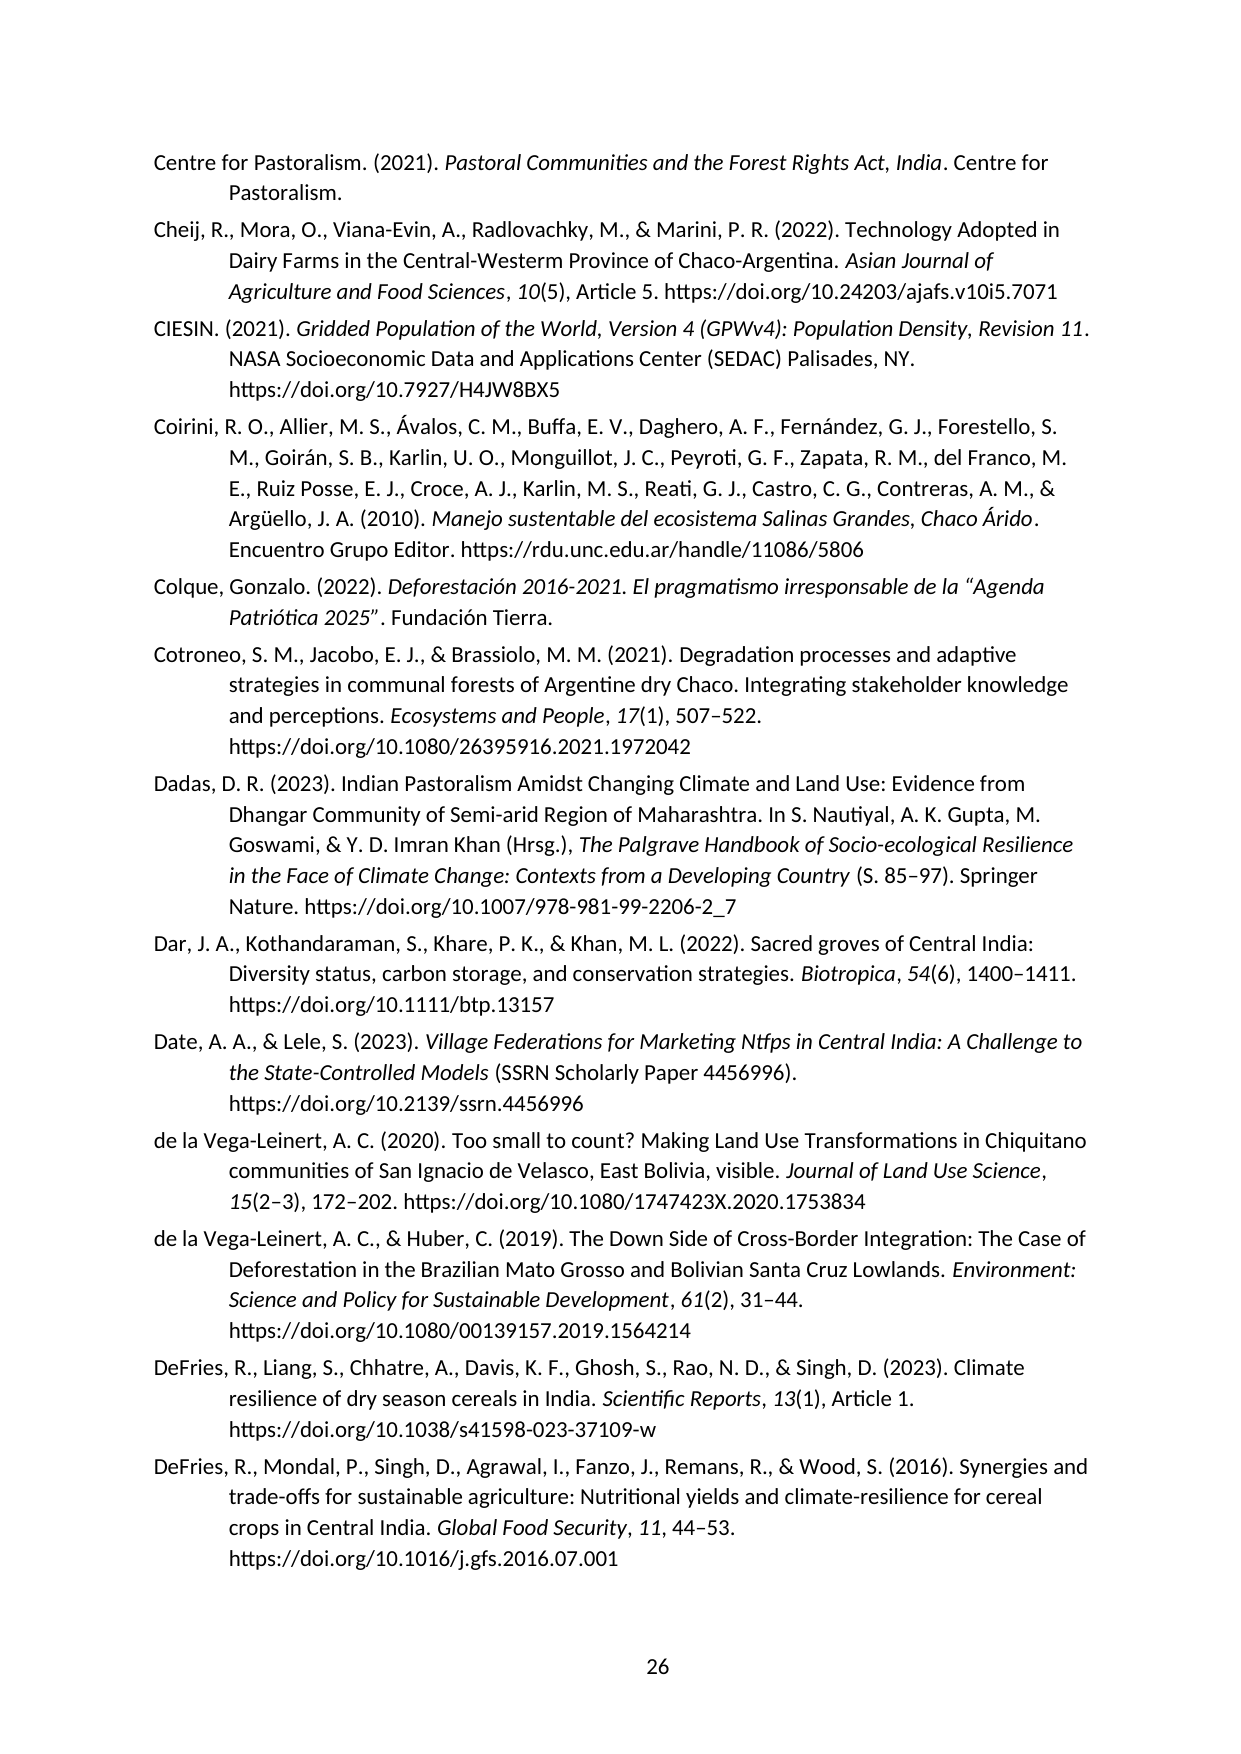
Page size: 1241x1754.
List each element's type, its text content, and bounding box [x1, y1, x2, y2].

text Cotroneo, S. M., Jacobo, E. J., & Brassiolo, M. M. (2021). Degradation processes and adaptive strategies in communal forests of Argentine dry Chaco. Integrating stakeholder knowledge and perceptions. Ecosystems and People, 17(1), 507–522. https://doi.org/10.1080/26395916.2021.1972042 [153, 640, 1093, 760]
text Date, A. A., & Lele, S. (2023). Village Federations for Marketing Ntfps in Central India: A Challenge to the State-Controlled Models (SSRN Scholarly Paper 4456996). https://doi.org/10.2139/ssrn.4456996 [153, 1027, 1093, 1117]
text CIESIN. (2021). Gridded Population of the World, Version 4 (GPWv4): Population Density, Revision 11. NASA Socioeconomic Data and Applications Center (SEDAC) Palisades, NY. https://doi.org/10.7927/H4JW8BX5 [153, 314, 1093, 403]
text Dar, J. A., Kothandaraman, S., Khare, P. K., & Khan, M. L. (2022). Sacred groves of Central India: Diversity status, carbon storage, and conservation strategies. Biotropica, 54(6), 1400–1411. https://doi.org/10.1111/btp.13157 [153, 929, 1093, 1018]
text DeFries, R., Mondal, P., Singh, D., Agrawal, I., Fanzo, J., Remans, R., & Wood, S. (2016). Synergies and trade-offs for sustainable agriculture: Nutritional yields and climate-resilience for cereal crops in Central India. Global Food Security, 11, 44–53. https://doi.org/10.1016/j.gfs.2016.07.001 [153, 1452, 1093, 1572]
text Colque, Gonzalo. (2022). Deforestación 2016-2021. El pragmatismo irresponsable de la “Agenda Patriótica 2025”. Fundación Tierra. [153, 572, 1093, 631]
text de la Vega-Leinert, A. C. (2020). Too small to count? Making Land Use Transformations in Chiquitano communities of San Ignacio de Velasco, East Bolivia, visible. Journal of Land Use Science, 15(2–3), 172–202. https://doi.org/10.1080/1747423X.2020.1753834 [153, 1126, 1093, 1215]
text DeFries, R., Liang, S., Chhatre, A., Davis, K. F., Ghosh, S., Rao, N. D., & Singh, D. (2023). Climate resilience of dry season cereals in India. Scientific Reports, 13(1), Article 1. https://doi.org/10.1038/s41598-023-37109-w [153, 1353, 1093, 1443]
text Cheij, R., Mora, O., Viana-Evin, A., Radlovachky, M., & Marini, P. R. (2022). Technology Adopted in Dairy Farms in the Central-Westerm Province of Chaco-Argentina. Asian Journal of Agriculture and Food Sciences, 10(5), Article 5. https://doi.org/10.24203/ajafs.v10i5.7071 [153, 215, 1093, 305]
text de la Vega-Leinert, A. C., & Huber, C. (2019). The Down Side of Cross-Border Integration: The Case of Deforestation in the Brazilian Mato Grosso and Bolivian Santa Cruz Lowlands. Environment: Science and Policy for Sustainable Development, 61(2), 31–44. https://doi.org/10.1080/00139157.2019.1564214 [153, 1224, 1093, 1344]
text Centre for Pastoralism. (2021). Pastoral Communities and the Forest Rights Act, India. Centre for Pastoralism. [153, 148, 1093, 206]
text Coirini, R. O., Allier, M. S., Ávalos, C. M., Buffa, E. V., Daghero, A. F., Fernández, G. J., Forestello, S. M., Goirán, S. B., Karlin, U. O., Monguillot, J. C., Peyroti, G. F., Zapata, R. M., del Franco, M. E., Ruiz Posse, E. J., Croce, A. J., Karlin, M. S., Reati, G. J., Castro, C. G., Contreras, A. M., & Argüello, J. A. (2010). Manejo sustentable del ecosistema Salinas Grandes, Chaco Árido. Encuentro Grupo Editor. https://rdu.unc.edu.ar/handle/11086/5806 [153, 412, 1093, 563]
text Dadas, D. R. (2023). Indian Pastoralism Amidst Changing Climate and Land Use: Evidence from Dhangar Community of Semi-arid Region of Maharashtra. In S. Nautiyal, A. K. Gupta, M. Goswami, & Y. D. Imran Khan (Hrsg.), The Palgrave Handbook of Socio-ecological Resilience in the Face of Climate Change: Contexts from a Developing Country (S. 85–97). Springer Nature. https://doi.org/10.1007/978-981-99-2206-2_7 [153, 769, 1093, 920]
